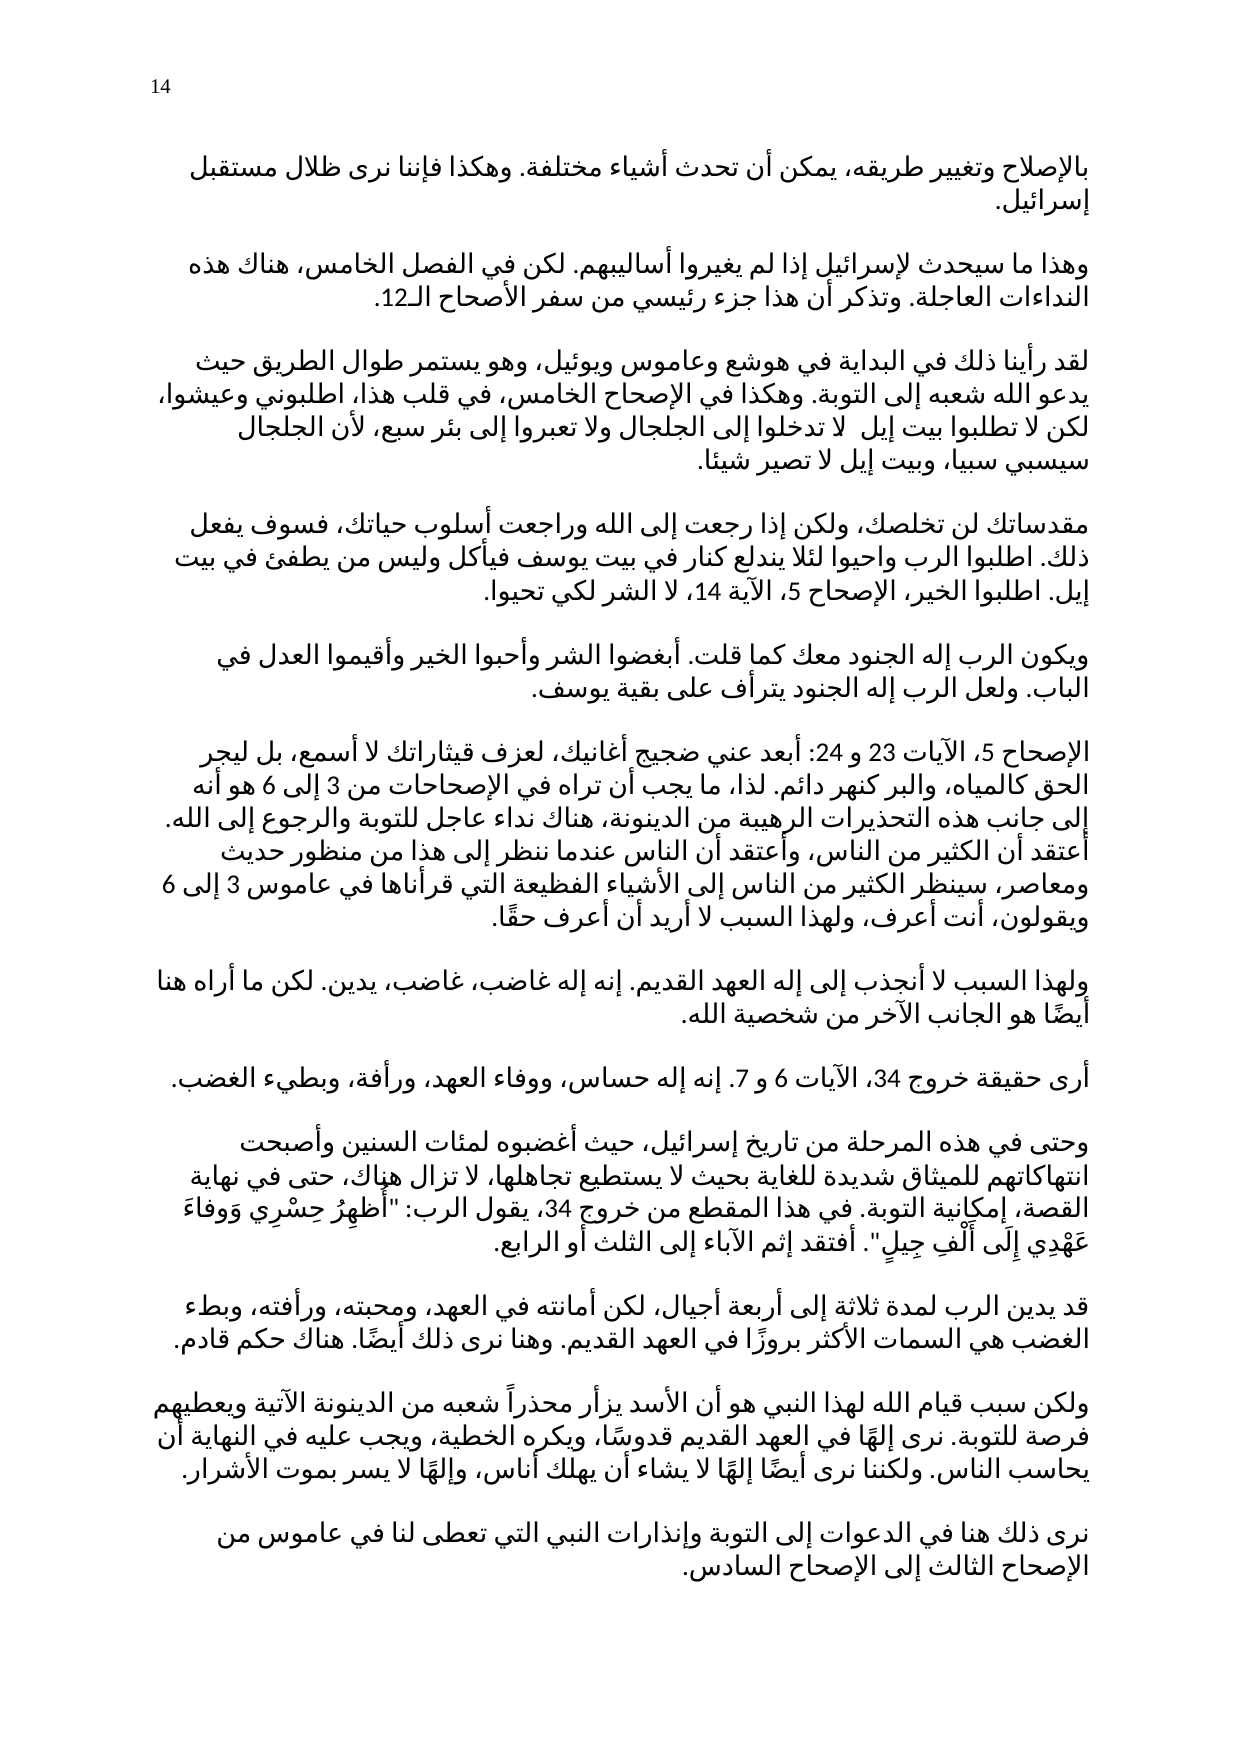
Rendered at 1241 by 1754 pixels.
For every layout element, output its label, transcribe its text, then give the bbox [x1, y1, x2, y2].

text وهذا ما سيحدث لإسرائيل إذا لم يغيروا أساليبهم. لكن في الفصل الخامس، هناك هذه النداءات العاجلة. وتذكر أن هذا جزء رئيسي من سفر الأصحاح الـ12. [150, 247, 1090, 313]
text مقدساتك لن تخلصك، ولكن إذا رجعت إلى الله وراجعت أسلوب حياتك، فسوف يفعل ذلك. اطلبوا الرب واحيوا لئلا يندلع كنار في بيت يوسف فيأكل وليس من يطفئ في بيت إيل. اطلبوا الخير، الإصحاح 5، الآية 14، لا الشر لكي تحيوا. [150, 508, 1090, 607]
text ويكون الرب إله الجنود معك كما قلت. أبغضوا الشر وأحبوا الخير وأقيموا العدل في الباب. ولعل الرب إله الجنود يترأف على بقية يوسف. [150, 638, 1090, 704]
text الإصحاح 5، الآيات 23 و 24: أبعد عني ضجيج أغانيك، لعزف قيثاراتك لا أسمع، بل ليجر الحق كالمياه، والبر كنهر دائم. لذا، ما يجب أن تراه في الإصحاحات من 3 إلى 6 هو أنه إلى جانب هذه التحذيرات الرهيبة من الدينونة، هناك نداء عاجل للتوبة والرجوع إلى الله. أعتقد أن الكثير من الناس، وأعتقد أن الناس عندما ننظر إلى هذا من منظور حديث ومعاصر، سينظر الكثير من الناس إلى الأشياء الفظيعة التي قرأناها في عاموس 3 إلى 6 ويقولون، أنت أعرف، ولهذا السبب لا أريد أن أعرف حقًا. [150, 735, 1090, 933]
text قد يدين الرب لمدة ثلاثة إلى أربعة أجيال، لكن أمانته في العهد، ومحبته، ورأفته، وبطء الغضب هي السمات الأكثر بروزًا في العهد القديم. وهنا نرى ذلك أيضًا. هناك حكم قادم. [150, 1289, 1090, 1355]
text وحتى في هذه المرحلة من تاريخ إسرائيل، حيث أغضبوه لمئات السنين وأصبحت انتهاكاتهم للميثاق شديدة للغاية بحيث لا يستطيع تجاهلها، لا تزال هناك، حتى في نهاية القصة، إمكانية التوبة. في هذا المقطع من خروج 34، يقول الرب: "أُظهِرُ حِسْرِي وَوفاءَ عَهْدِي إِلَى أَلْفِ جِيلٍ". أفتقد إثم الآباء إلى الثلث أو الرابع. [150, 1126, 1090, 1258]
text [150, 150, 1090, 216]
text ولهذا السبب لا أنجذب إلى إله العهد القديم. إنه إله غاضب، غاضب، يدين. لكن ما أراه هنا أيضًا هو الجانب الآخر من شخصية الله. [150, 964, 1090, 1030]
text لقد رأينا ذلك في البداية في هوشع وعاموس ويوئيل، وهو يستمر طوال الطريق حيث يدعو الله شعبه إلى التوبة. وهكذا في الإصحاح الخامس، في قلب هذا، اطلبوني وعيشوا، لكن لا تطلبوا بيت إيل. لا تدخلوا إلى الجلجال ولا تعبروا إلى بئر سبع، لأن الجلجال سيسبي سبيا، وبيت إيل لا تصير شيئا. [150, 344, 1090, 476]
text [150, 1516, 1090, 1582]
text ولكن سبب قيام الله لهذا النبي هو أن الأسد يزأر محذراً شعبه من الدينونة الآتية ويعطيهم فرصة للتوبة. نرى إلهًا في العهد القديم قدوسًا، ويكره الخطية، ويجب عليه في النهاية أن يحاسب الناس. ولكننا نرى أيضًا إلهًا لا يشاء أن يهلك أناس، وإلهًا لا يسر بموت الأشرار. [150, 1386, 1090, 1485]
text أرى حقيقة خروج 34، الآيات 6 و 7. إنه إله حساس، ووفاء العهد، ورأفة، وبطيء الغضب. [150, 1061, 1090, 1094]
